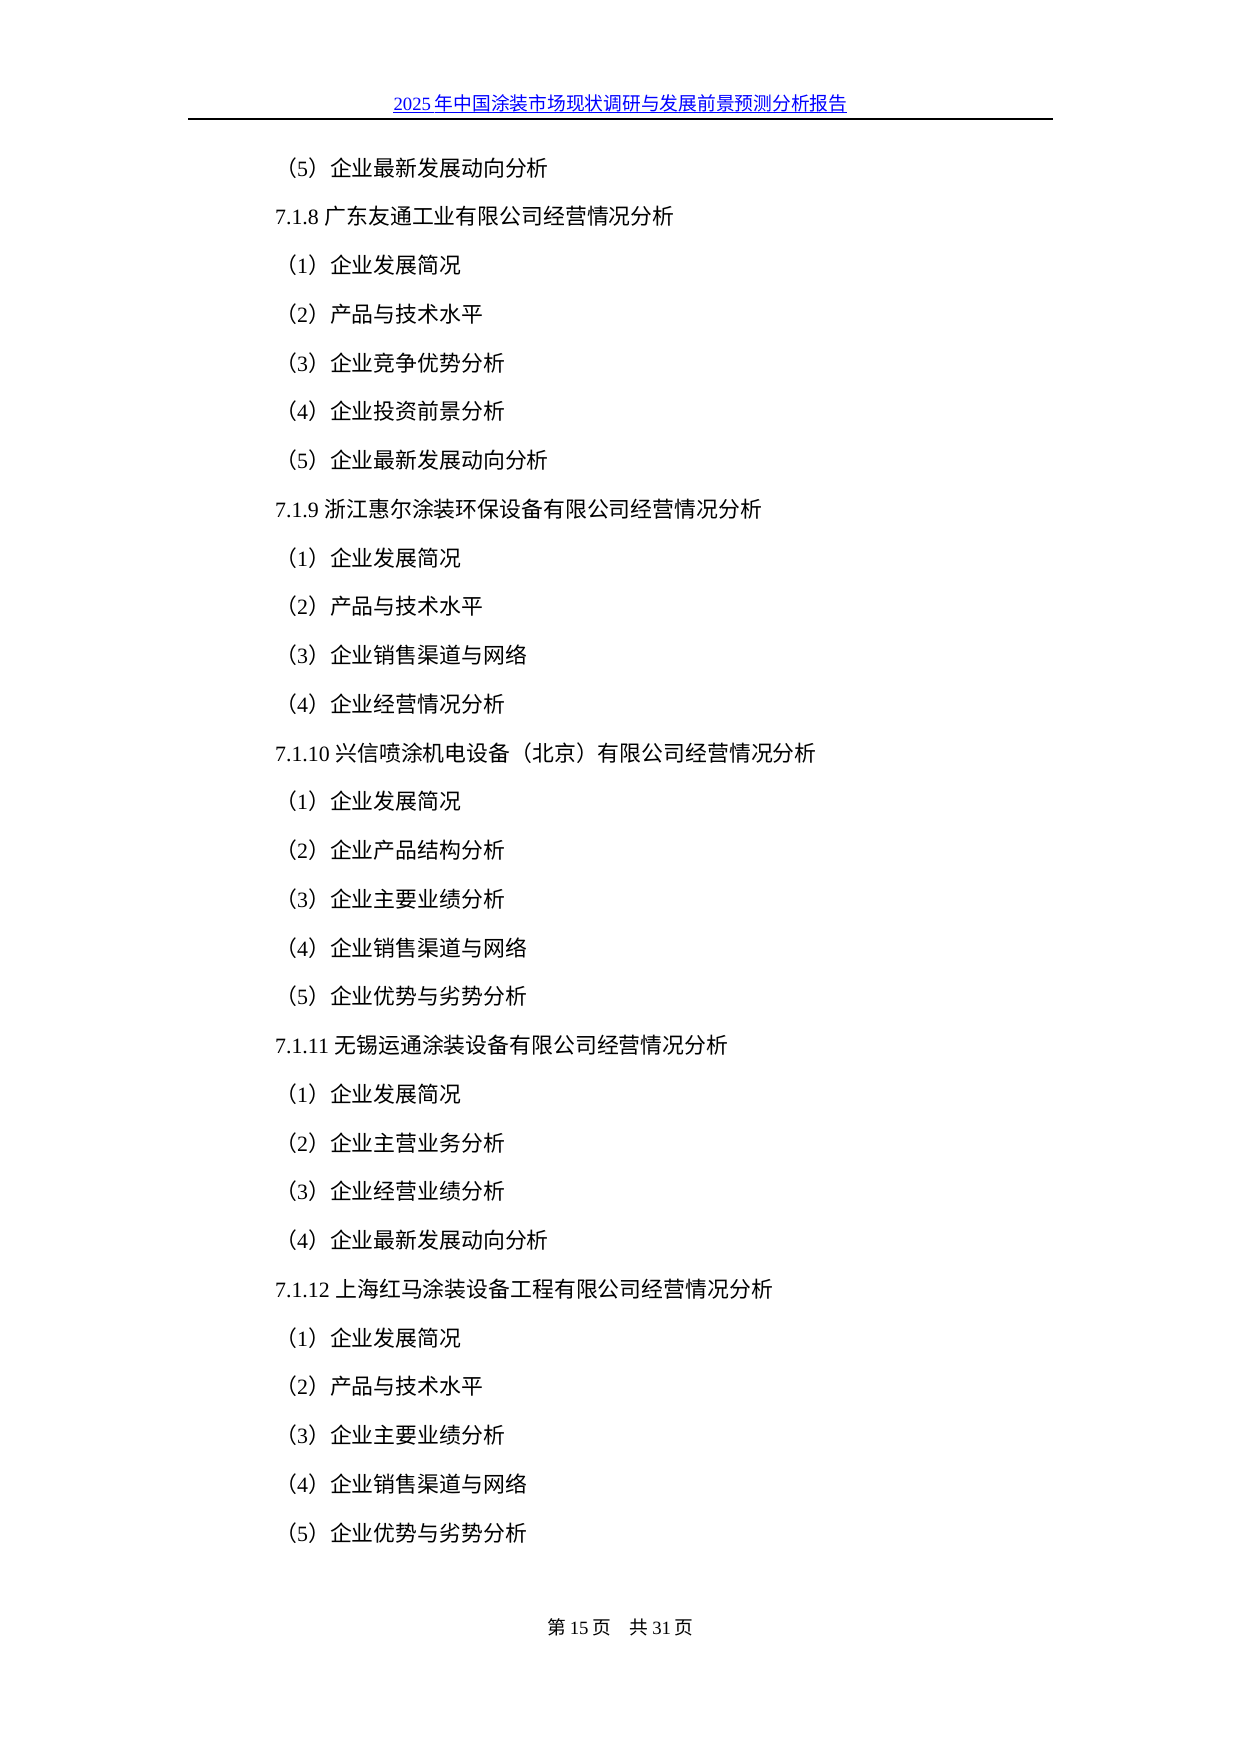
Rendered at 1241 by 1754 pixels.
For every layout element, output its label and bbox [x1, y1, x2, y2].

text [187, 150, 1053, 1548]
